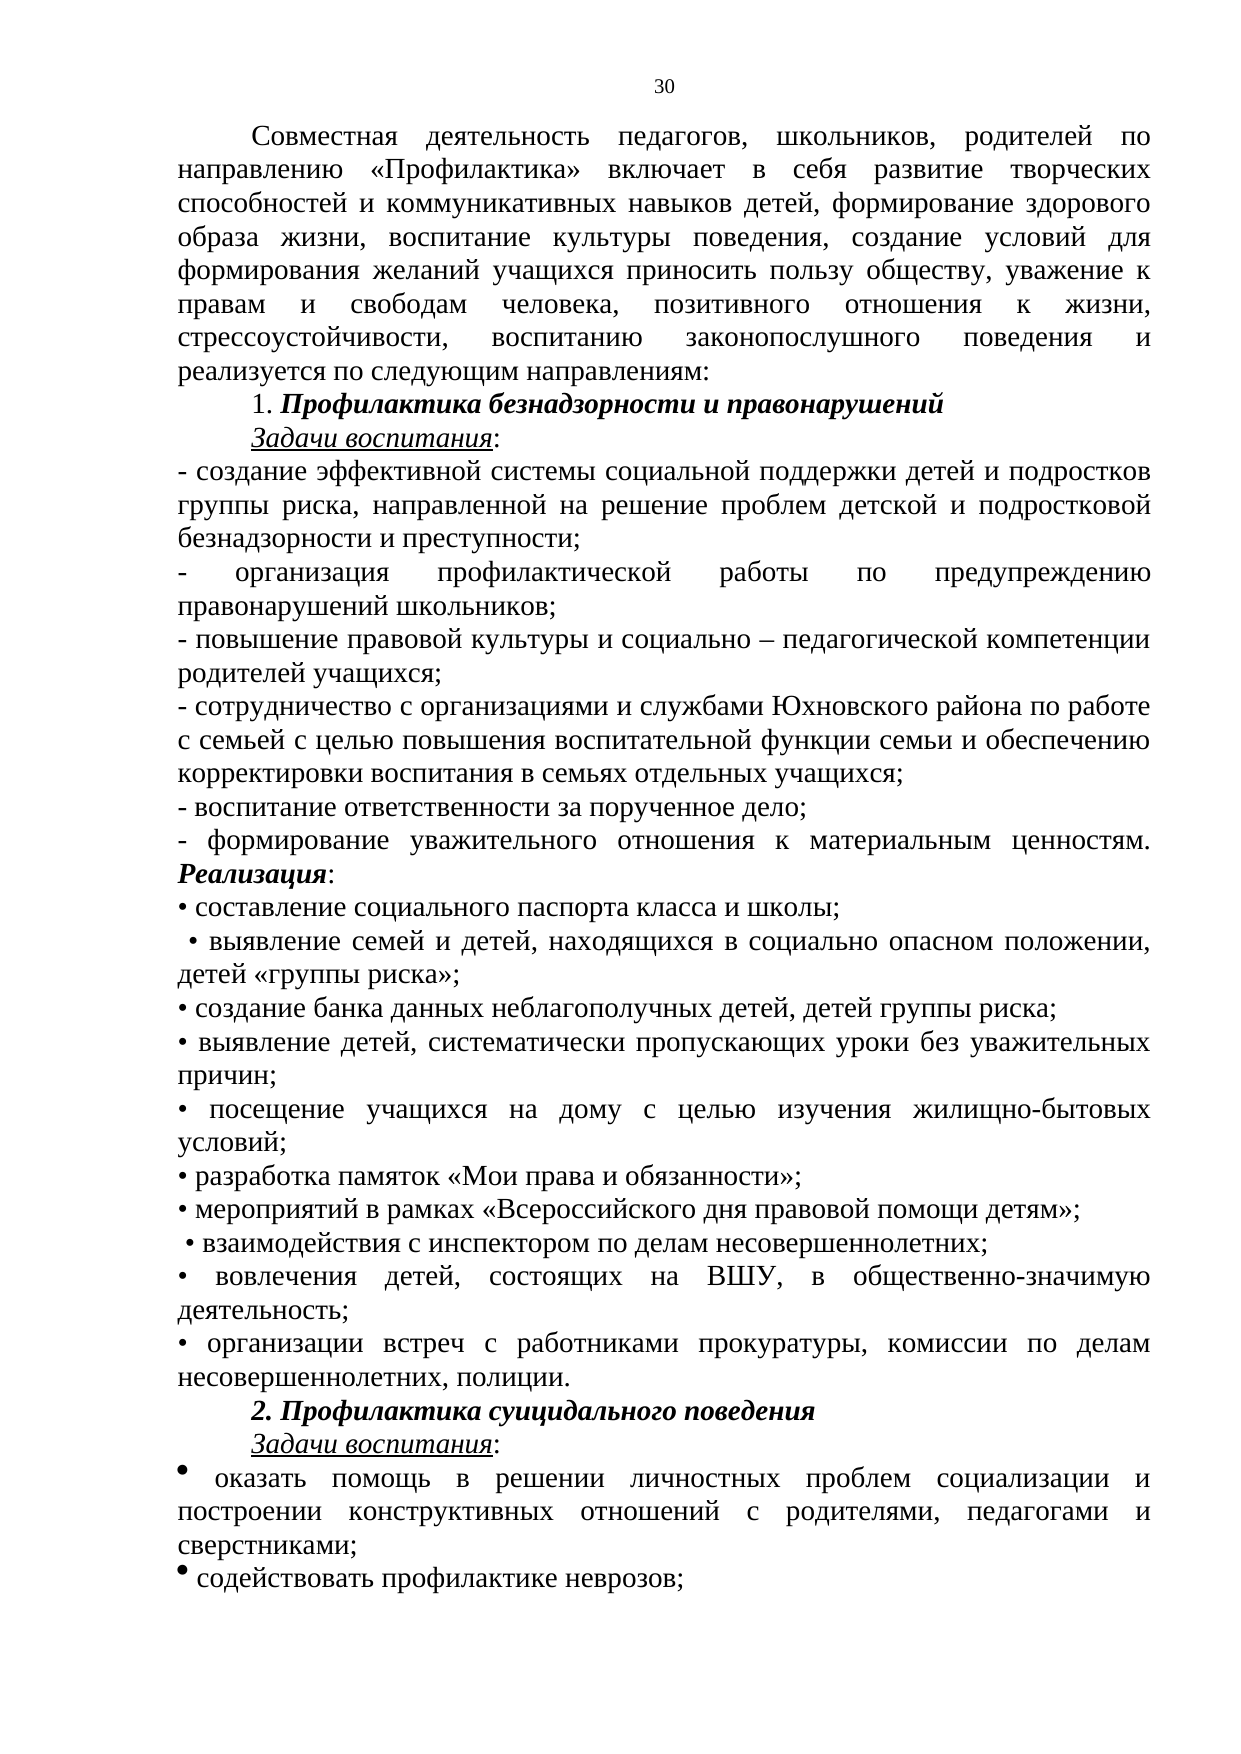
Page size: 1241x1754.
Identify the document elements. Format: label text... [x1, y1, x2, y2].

text содействовать профилактике неврозов; [177, 1561, 1152, 1594]
text Совместная деятельность педагогов, школьников, родителей по направлению «Профилактика» включает в себя развитие творческих способностей и коммуникативных навыков детей, формирование здорового образа жизни, воспитание культуры поведения, создание условий для формирования желаний учащихся приносить пользу обществу, уважение к правам и свободам человека, позитивного отношения к жизни, стрессоустойчивости, воспитанию законопослушного поведения и реализуется по следующим направлениям: [177, 118, 1152, 386]
text оказать помощь в решении личностных проблем социализации и построении конструктивных отношений с родителями, педагогами и сверстниками; [177, 1460, 1152, 1561]
text - создание эффективной системы социальной поддержки детей и подростков группы риска, направленной на решение проблем детской и подростковой безнадзорности и преступности; [177, 453, 1152, 554]
text • мероприятий в рамках «Всероссийского дня правовой помощи детям»; [177, 1191, 1152, 1225]
text • организации встреч с работниками прокуратуры, комиссии по делам несовершеннолетних, полиции. [177, 1326, 1152, 1393]
text - воспитание ответственности за порученное дело; [177, 789, 1152, 822]
text 2. Профилактика суицидального поведения [177, 1393, 1152, 1426]
text • создание банка данных неблагополучных детей, детей группы риска; [177, 990, 1152, 1024]
text • выявление детей, систематически пропускающих уроки без уважительных причин; [177, 1024, 1152, 1091]
text Задачи воспитания: [177, 1426, 1152, 1460]
text - формирование уважительного отношения к материальным ценностям. Реализация: [177, 822, 1152, 889]
text - повышение правовой культуры и социально – педагогической компетенции родителей учащихся; [177, 621, 1152, 688]
text • вовлечения детей, состоящих на ВШУ, в общественно-значимую деятельность; [177, 1258, 1152, 1326]
text • составление социального паспорта класса и школы; [177, 889, 1152, 923]
text - организация профилактической работы по предупреждению правонарушений школьников; [177, 554, 1152, 621]
text • посещение учащихся на дому с целью изучения жилищно-бытовых условий; [177, 1091, 1152, 1158]
text • разработка памяток «Мои права и обязанности»; [177, 1158, 1152, 1191]
text • выявление семей и детей, находящихся в социально опасном положении, детей «группы риска»; [177, 923, 1152, 990]
text - сотрудничество с организациями и службами Юхновского района по работе с семьей с целью повышения воспитательной функции семьи и обеспечению корректировки воспитания в семьях отдельных учащихся; [177, 688, 1152, 789]
text 1. Профилактика безнадзорности и правонарушений [177, 386, 1152, 420]
text • взаимодействия с инспектором по делам несовершеннолетних; [177, 1225, 1152, 1258]
text Задачи воспитания: [177, 420, 1152, 453]
